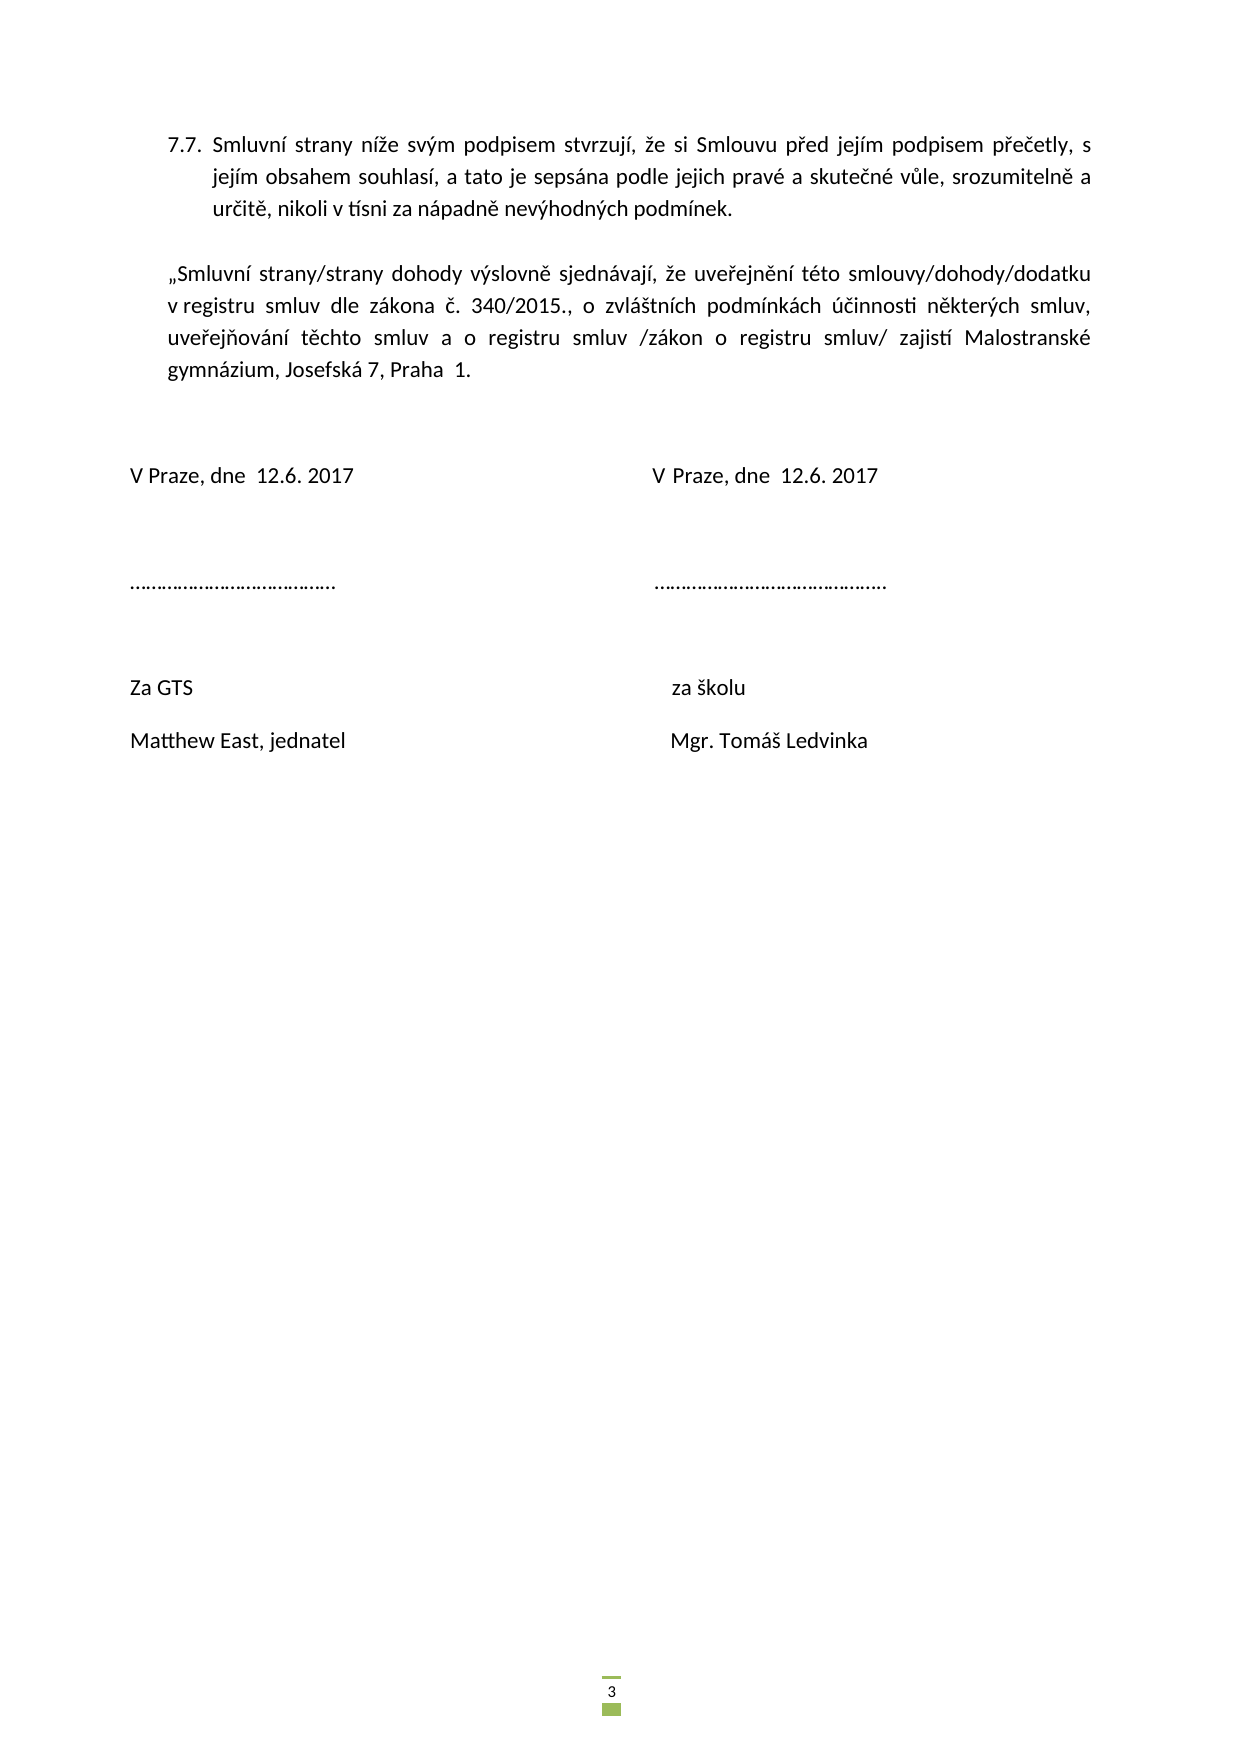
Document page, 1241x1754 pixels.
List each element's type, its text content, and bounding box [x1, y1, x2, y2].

list „Smluvní strany/strany dohody výslovně sjednávají, že uveřejnění této smlouvy/dohody/dodatku v registru smluv dle zákona č. 340/2015., o zvláštních podmínkách účinnosti některých smluv, uveřejňování těchto smluv a o registru smluv /zákon o registru smluv/ zajistí Malostranské gymnázium, Josefská 7, Praha 1. [167, 259, 1092, 383]
list Smluvní strany níže svým podpisem stvrzují, že si Smlouvu před jejím podpisem přečetly, s jejím obsahem souhlasí, a tato je sepsána podle jejich pravé a skutečné vůle, srozumitelně a určitě, nikoli v tísni za nápadně nevýhodných podmínek. [167, 130, 1092, 222]
text Za GTS za školu [130, 673, 1092, 701]
text ………………………………… …………………………………….. [130, 567, 1092, 595]
text Matthew East, jednatel Mgr. Tomáš Ledvinka [130, 726, 1092, 754]
text V Praze, dne 12.6. 2017 V Praze, dne 12.6. 2017 [130, 461, 1092, 489]
